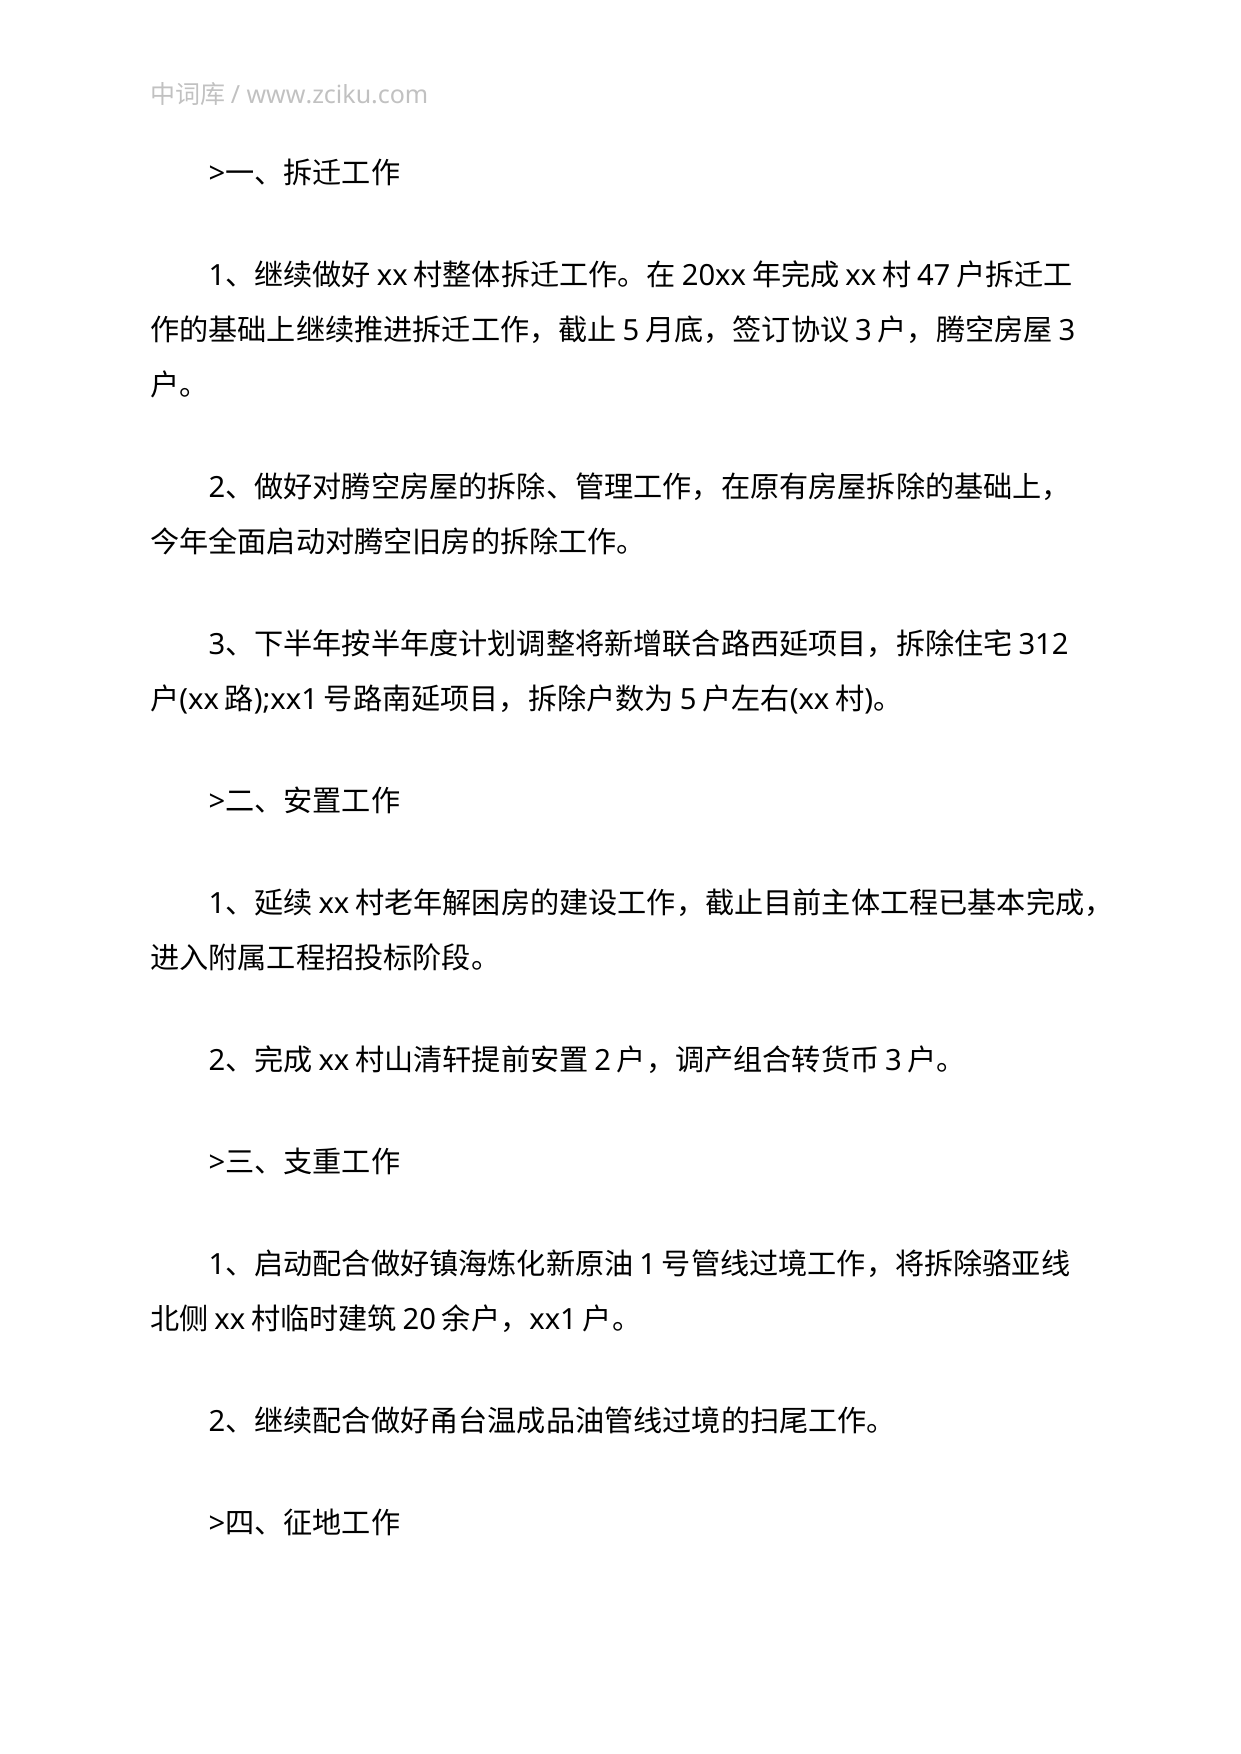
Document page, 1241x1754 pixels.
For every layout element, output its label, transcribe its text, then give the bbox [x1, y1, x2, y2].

text >一、拆迁工作 [150, 150, 1090, 192]
text 1、继续做好xx村整体拆迁工作。在20xx年完成xx村47户拆迁工作的基础上继续推进拆迁工作，截止5月底，签订协议3户，腾空房屋3户。 [150, 252, 1090, 404]
text >四、征地工作 [150, 1499, 1090, 1542]
text 2、做好对腾空房屋的拆除、管理工作，在原有房屋拆除的基础上，今年全面启动对腾空旧房的拆除工作。 [150, 464, 1090, 561]
text 1、延续xx村老年解困房的建设工作，截止目前主体工程已基本完成，进入附属工程招投标阶段。 [150, 879, 1090, 977]
text 3、下半年按半年度计划调整将新增联合路西延项目，拆除住宅312户(xx路);xx1号路南延项目，拆除户数为5户左右(xx村)。 [150, 621, 1090, 718]
text >二、安置工作 [150, 777, 1090, 820]
text 1、启动配合做好镇海炼化新原油1号管线过境工作，将拆除骆亚线北侧xx村临时建筑20余户，xx1户。 [150, 1240, 1090, 1338]
text 2、继续配合做好甬台温成品油管线过境的扫尾工作。 [150, 1397, 1090, 1439]
text >三、支重工作 [150, 1138, 1090, 1181]
text 2、完成xx村山清轩提前安置2户，调产组合转货币3户。 [150, 1036, 1090, 1079]
